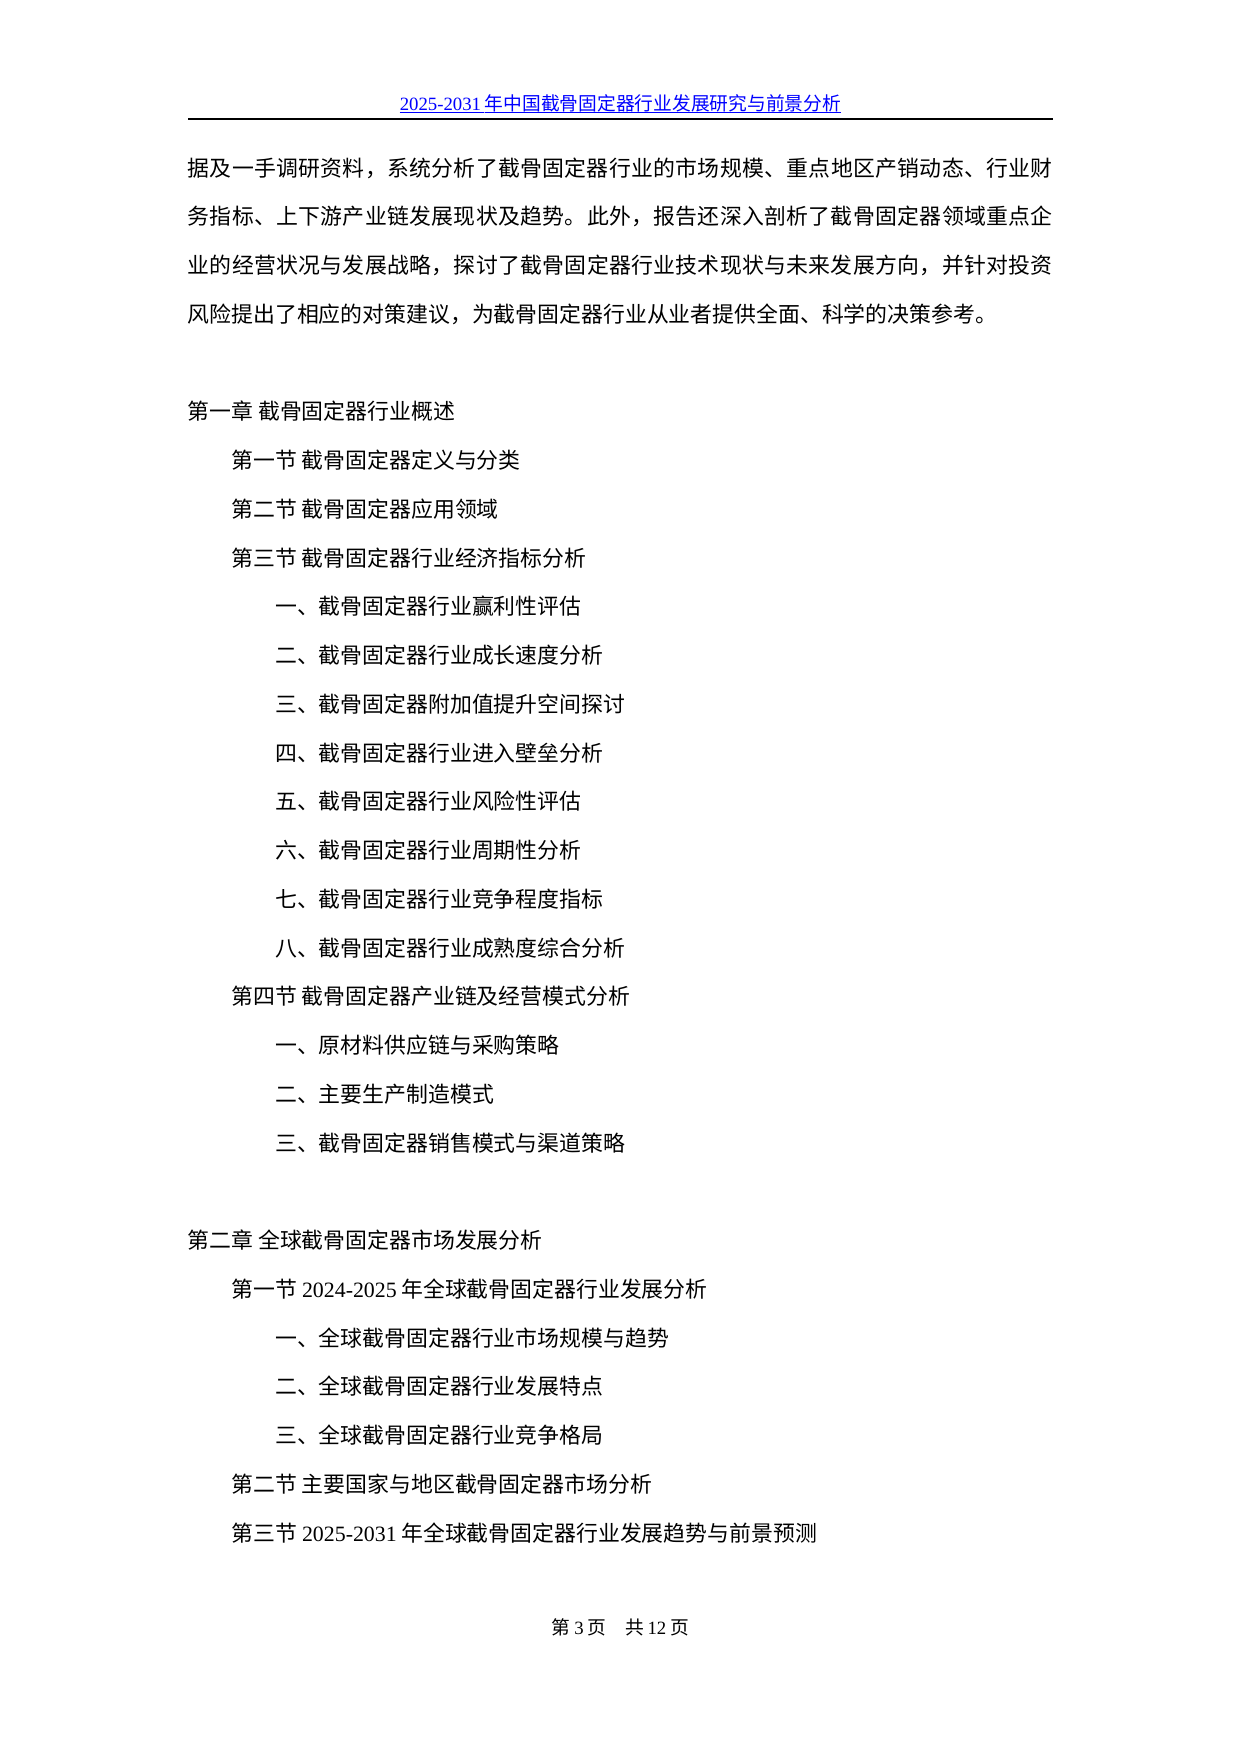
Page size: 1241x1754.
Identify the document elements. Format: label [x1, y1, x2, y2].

text [187, 150, 1053, 1548]
